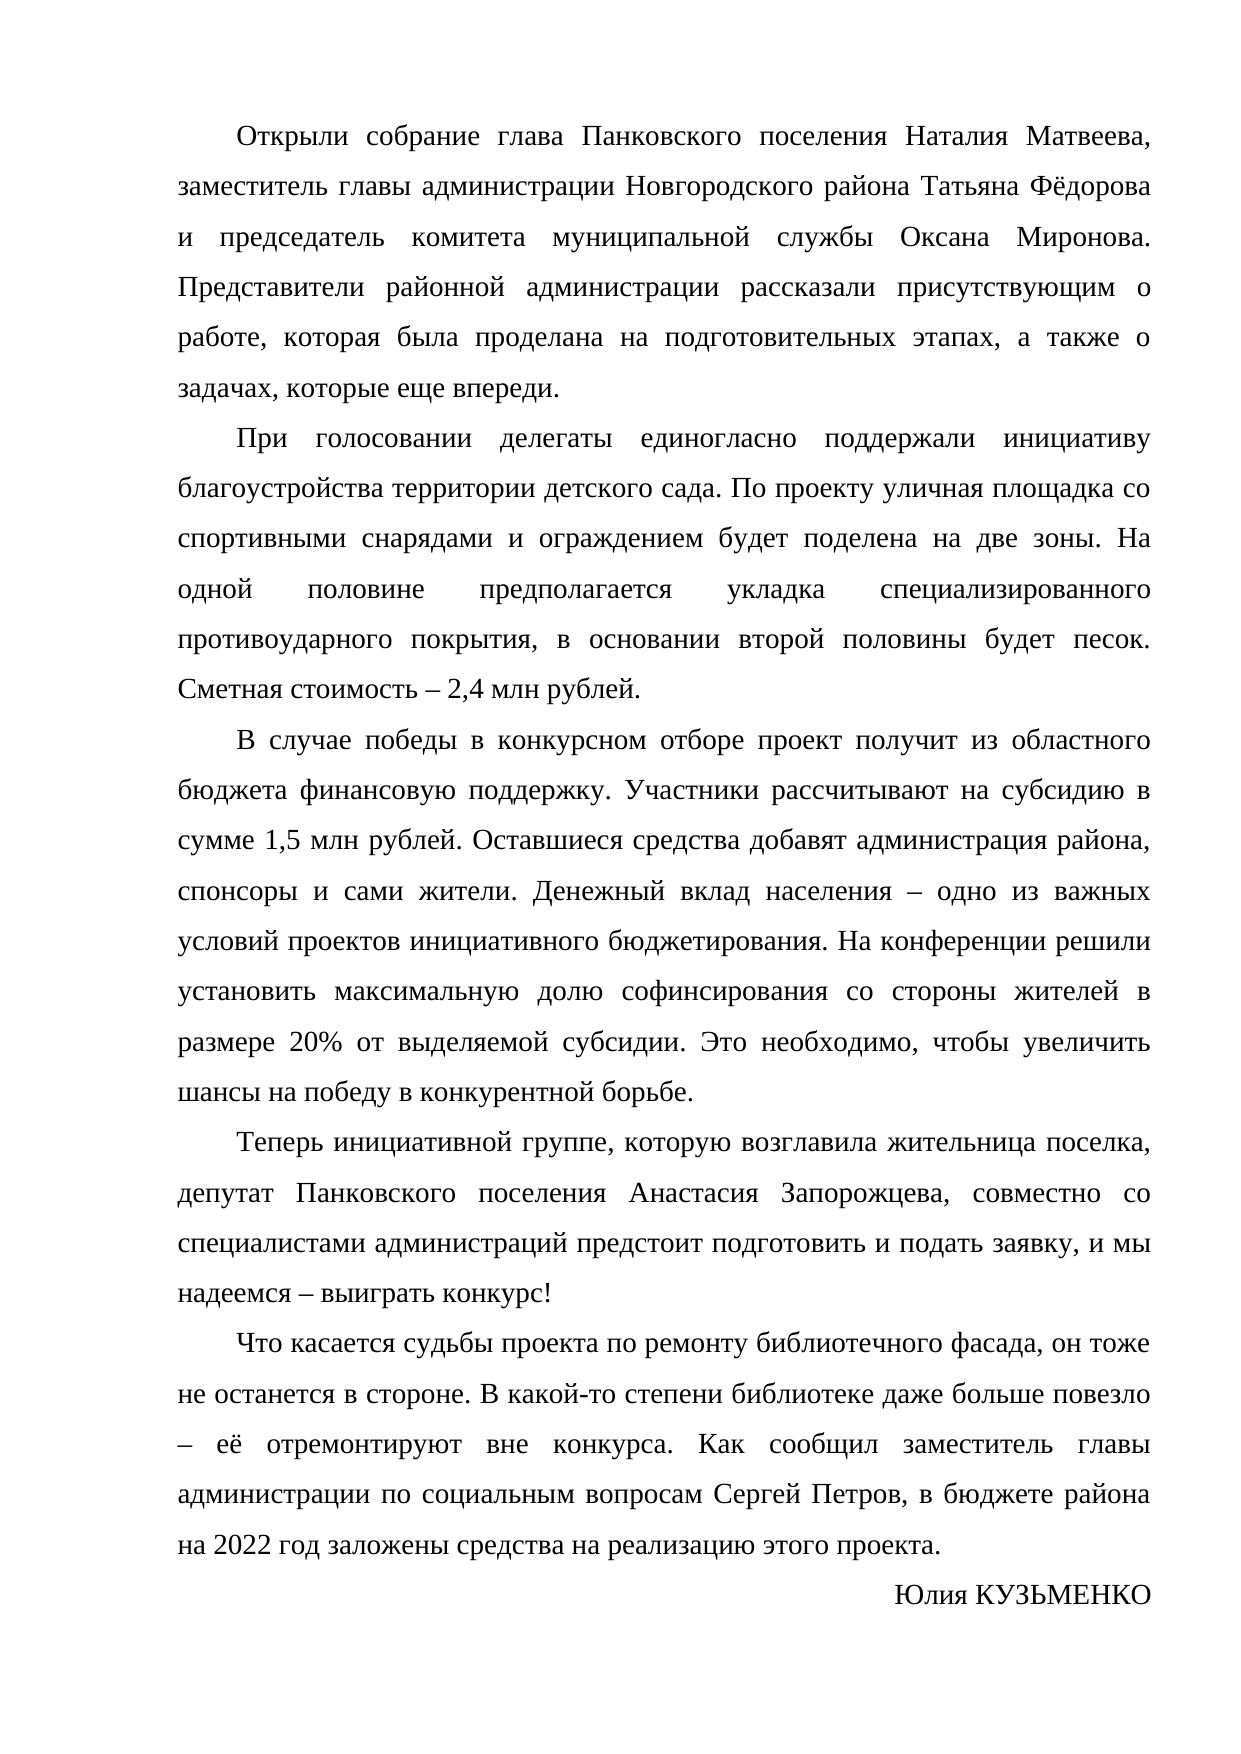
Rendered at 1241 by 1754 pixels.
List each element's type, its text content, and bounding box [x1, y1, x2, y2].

text Открыли собрание глава Панковского поселения Наталия Матвеева, заместитель главы администрации Новгородского района Татьяна Фёдорова и председатель комитета муниципальной службы Оксана Миронова. Представители районной администрации рассказали присутствующим о работе, которая была проделана на подготовительных этапах, а также о задачах, которые еще впереди. [177, 118, 1152, 403]
text Юлия КУЗЬМЕНКО [177, 1577, 1152, 1611]
text В случае победы в конкурсном отборе проект получит из областного бюджета финансовую поддержку. Участники рассчитывают на субсидию в сумме 1,5 млн рублей. Оставшиеся средства добавят администрация района, спонсоры и сами жители. Денежный вклад населения – одно из важных условий проектов инициативного бюджетирования. На конференции решили установить максимальную долю софинсирования со стороны жителей в размере 20% от выделяемой субсидии. Это необходимо, чтобы увеличить шансы на победу в конкурентной борьбе. [177, 722, 1152, 1108]
text Теперь инициативной группе, которую возглавила жительница поселка, депутат Панковского поселения Анастасия Запорожцева, совместно со специалистами администраций предстоит подготовить и подать заявку, и мы надеемся – выиграть конкурс! [177, 1124, 1152, 1309]
text При голосовании делегаты единогласно поддержали инициативу благоустройства территории детского сада. По проекту уличная площадка со спортивными снарядами и ограждением будет поделена на две зоны. На одной половине предполагается укладка специализированного противоударного покрытия, в основании второй половины будет песок. Сметная стоимость – 2,4 млн рублей. [177, 420, 1152, 705]
text Что касается судьбы проекта по ремонту библиотечного фасада, он тоже не останется в стороне. В какой-то степени библиотеке даже больше повезло – её отремонтируют вне конкурса. Как сообщил заместитель главы администрации по социальным вопросам Сергей Петров, в бюджете района на 2022 год заложены средства на реализацию этого проекта. [177, 1326, 1152, 1560]
